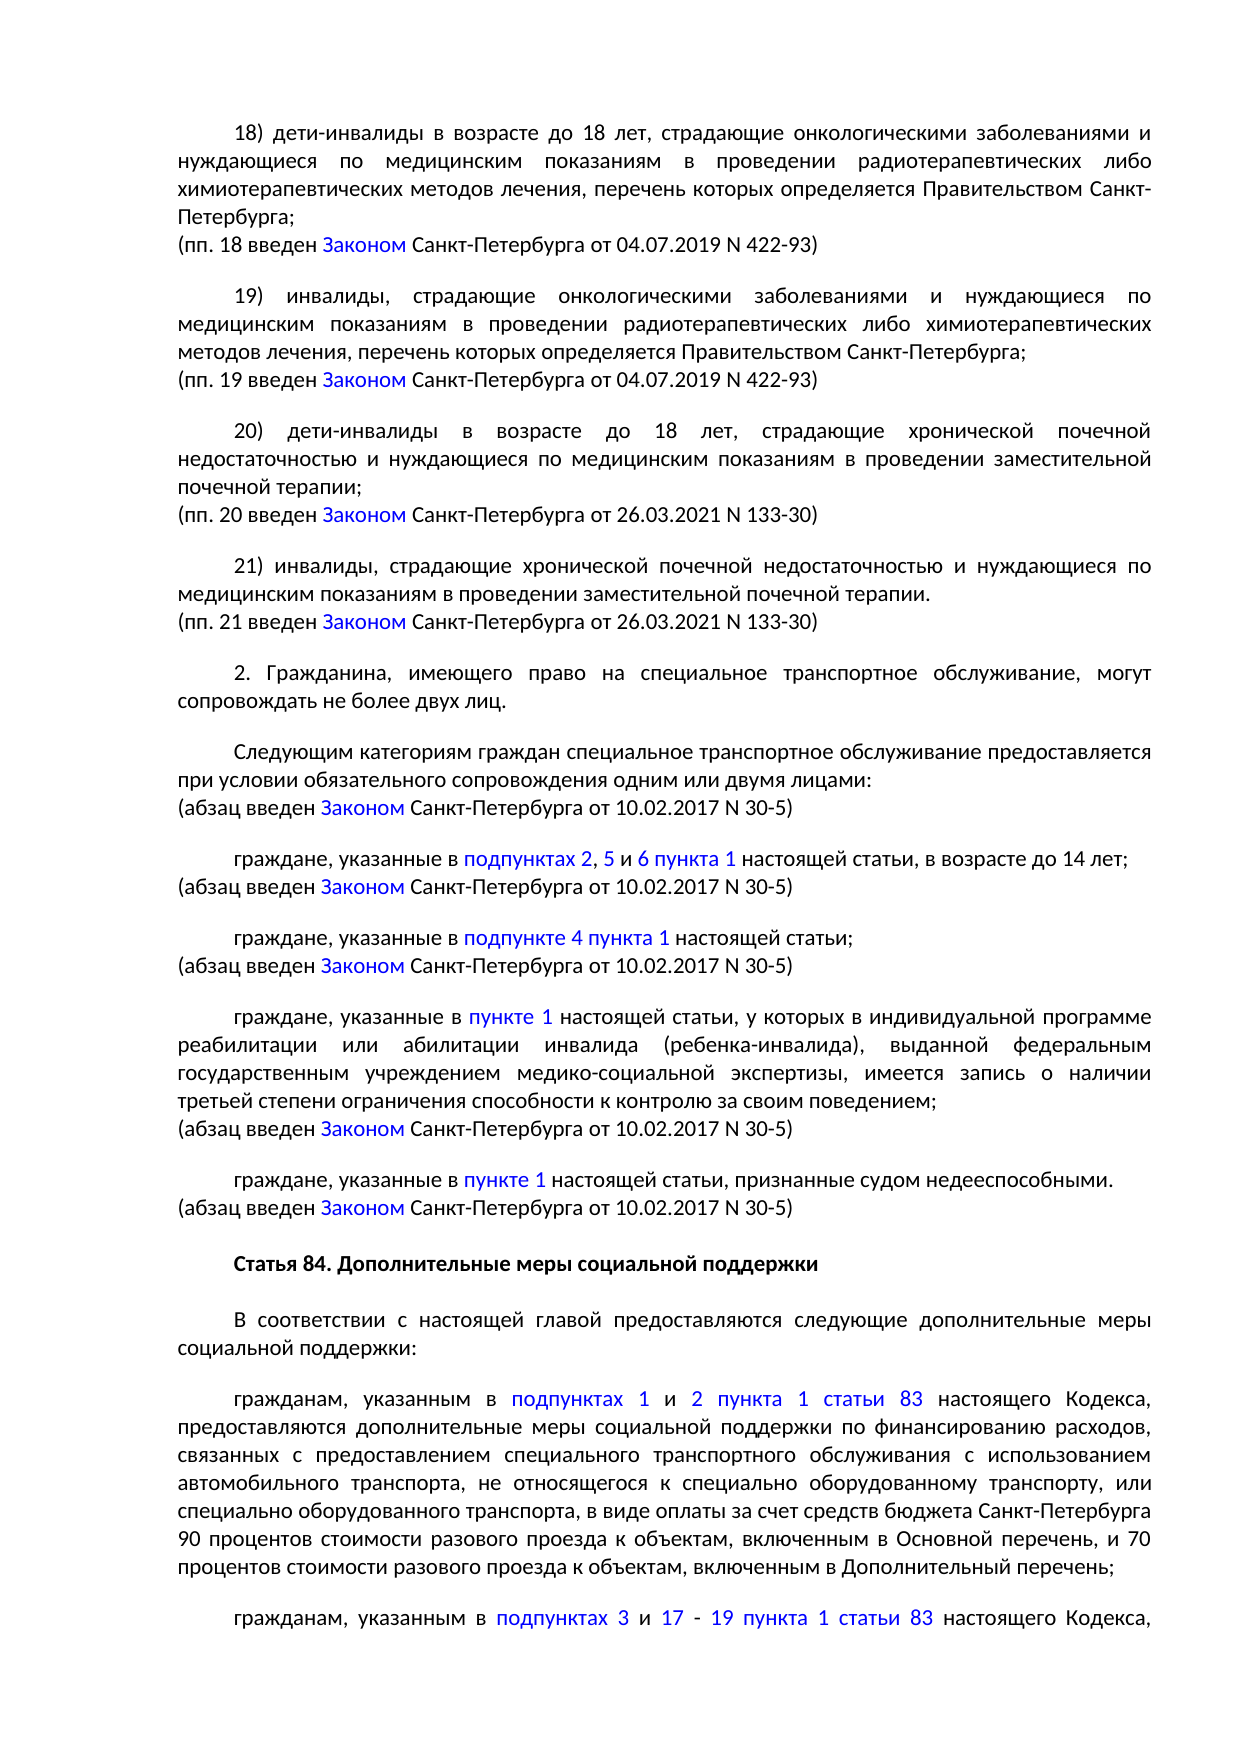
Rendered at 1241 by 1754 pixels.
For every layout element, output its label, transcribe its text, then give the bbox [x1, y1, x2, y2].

text (абзац введен Законом Санкт-Петербурга от 10.02.2017 N 30-5) [177, 951, 1152, 979]
text (абзац введен Законом Санкт-Петербурга от 10.02.2017 N 30-5) [177, 1193, 1152, 1221]
text 19) инвалиды, страдающие онкологическими заболеваниями и нуждающиеся по медицинским показаниям в проведении радиотерапевтических либо химиотерапевтических методов лечения, перечень которых определяется Правительством Санкт-Петербурга; [177, 281, 1152, 365]
text 21) инвалиды, страдающие хронической почечной недостаточностью и нуждающиеся по медицинским показаниям в проведении заместительной почечной терапии. [177, 551, 1152, 607]
text В соответствии с настоящей главой предоставляются следующие дополнительные меры социальной поддержки: [177, 1305, 1152, 1361]
text 2. Гражданина, имеющего право на специальное транспортное обслуживание, могут сопровождать не более двух лиц. [177, 658, 1152, 714]
text граждане, указанные в пункте 1 настоящей статьи, признанные судом недееспособными. [177, 1165, 1152, 1193]
text (пп. 18 введен Законом Санкт-Петербурга от 04.07.2019 N 422-93) [177, 230, 1152, 258]
text (пп. 20 введен Законом Санкт-Петербурга от 26.03.2021 N 133-30) [177, 500, 1152, 528]
text (пп. 19 введен Законом Санкт-Петербурга от 04.07.2019 N 422-93) [177, 365, 1152, 393]
text (пп. 21 введен Законом Санкт-Петербурга от 26.03.2021 N 133-30) [177, 607, 1152, 635]
text граждане, указанные в подпунктах 2, 5 и 6 пункта 1 настоящей статьи, в возрасте до 14 лет; [177, 844, 1152, 872]
text (абзац введен Законом Санкт-Петербурга от 10.02.2017 N 30-5) [177, 793, 1152, 821]
title Статья 84. Дополнительные меры социальной поддержки [177, 1249, 1152, 1277]
text граждане, указанные в подпункте 4 пункта 1 настоящей статьи; [177, 923, 1152, 951]
text граждане, указанные в пункте 1 настоящей статьи, у которых в индивидуальной программе реабилитации или абилитации инвалида (ребенка-инвалида), выданной федеральным государственным учреждением медико-социальной экспертизы, имеется запись о наличии третьей степени ограничения способности к контролю за своим поведением; [177, 1002, 1152, 1114]
text (абзац введен Законом Санкт-Петербурга от 10.02.2017 N 30-5) [177, 1114, 1152, 1142]
text (абзац введен Законом Санкт-Петербурга от 10.02.2017 N 30-5) [177, 872, 1152, 900]
text 18) дети-инвалиды в возрасте до 18 лет, страдающие онкологическими заболеваниями и нуждающиеся по медицинским показаниям в проведении радиотерапевтических либо химиотерапевтических методов лечения, перечень которых определяется Правительством Санкт-Петербурга; [177, 118, 1152, 230]
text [177, 1603, 1152, 1631]
text Следующим категориям граждан специальное транспортное обслуживание предоставляется при условии обязательного сопровождения одним или двумя лицами: [177, 737, 1152, 793]
text гражданам, указанным в подпунктах 1 и 2 пункта 1 статьи 83 настоящего Кодекса, предоставляются дополнительные меры социальной поддержки по финансированию расходов, связанных с предоставлением специального транспортного обслуживания с использованием автомобильного транспорта, не относящегося к специально оборудованному транспорту, или специально оборудованного транспорта, в виде оплаты за счет средств бюджета Санкт-Петербурга 90 процентов стоимости разового проезда к объектам, включенным в Основной перечень, и 70 процентов стоимости разового проезда к объектам, включенным в Дополнительный перечень; [177, 1384, 1152, 1580]
text 20) дети-инвалиды в возрасте до 18 лет, страдающие хронической почечной недостаточностью и нуждающиеся по медицинским показаниям в проведении заместительной почечной терапии; [177, 416, 1152, 500]
